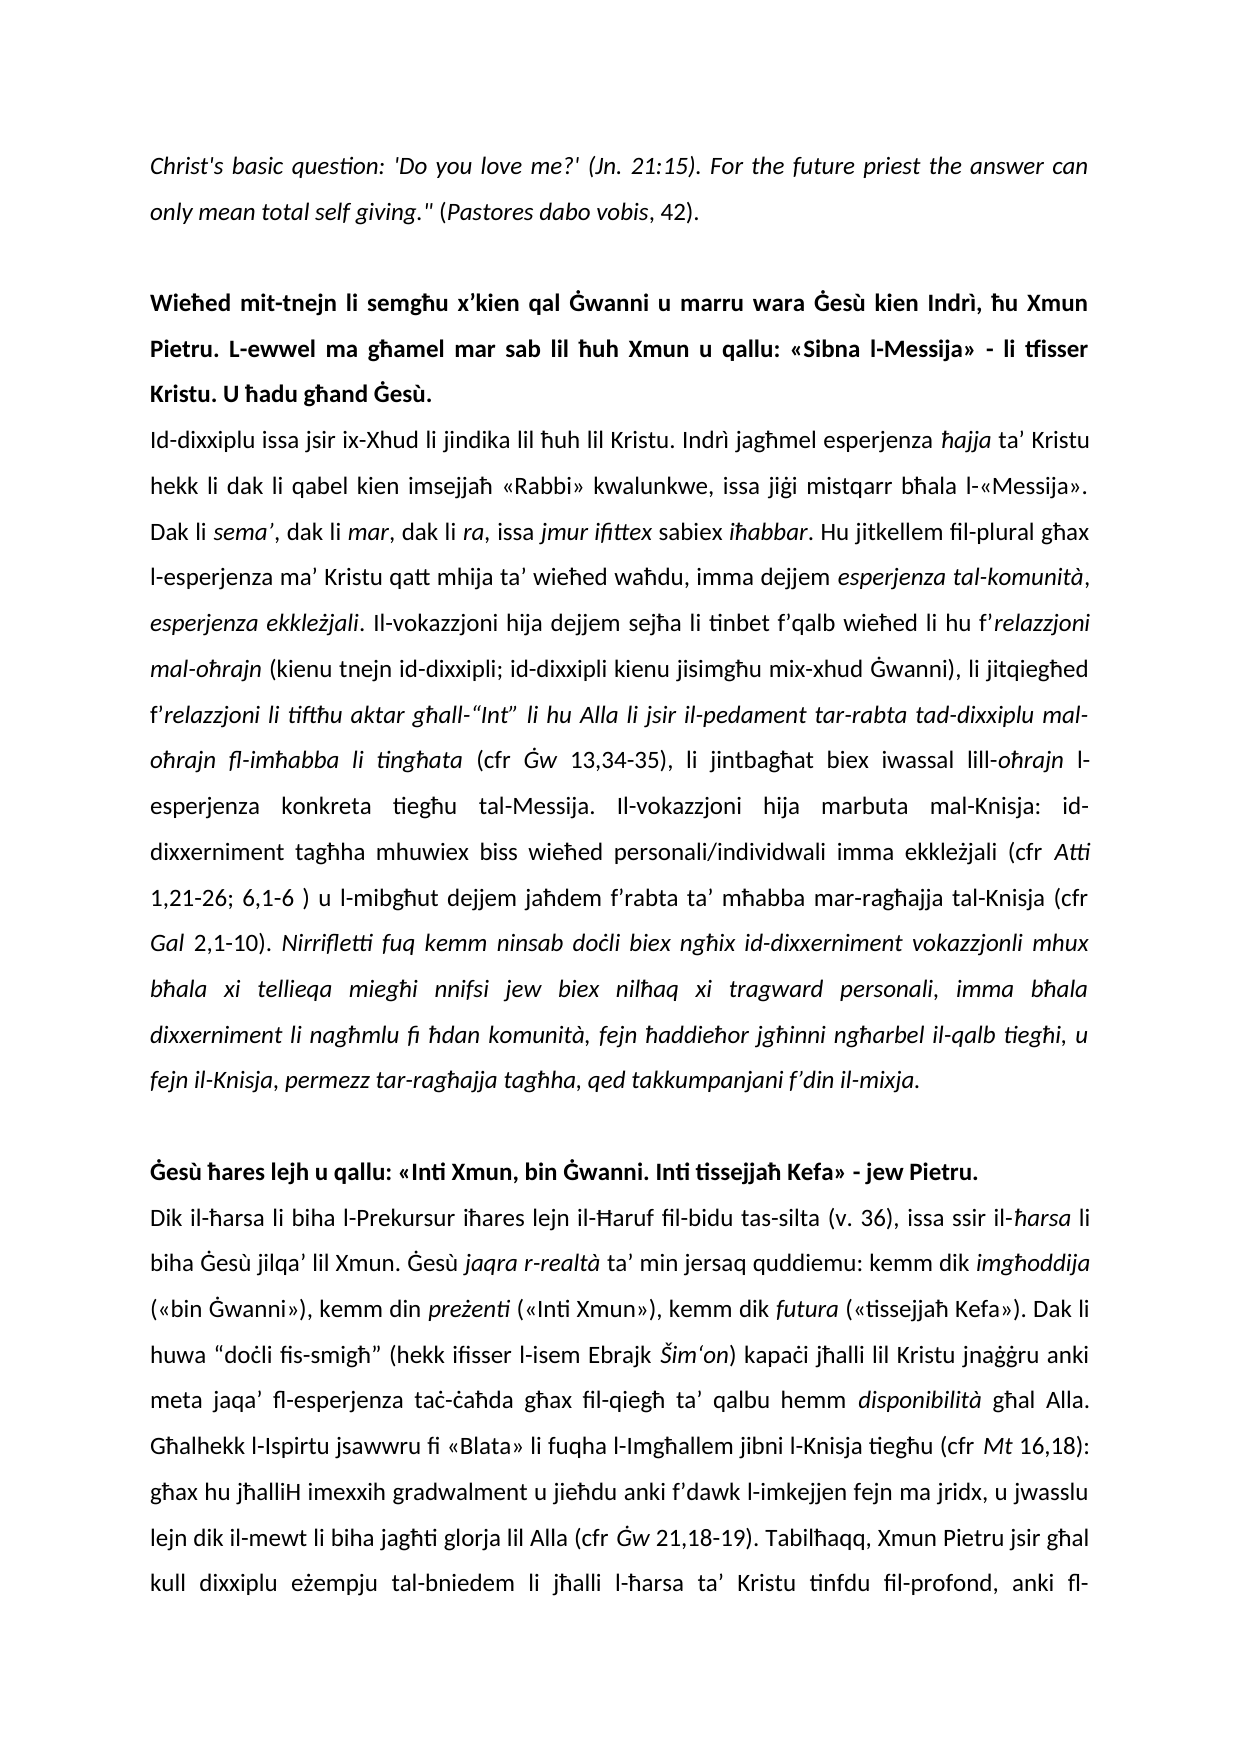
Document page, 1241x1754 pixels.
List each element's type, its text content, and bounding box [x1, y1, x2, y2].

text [150, 1202, 1090, 1598]
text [150, 150, 1090, 226]
text Id-dixxiplu issa jsir ix-Xhud li jindika lil ħuh lil Kristu. Indrì jagħmel esperjenza ħajja ta’ Kristu hekk li dak li qabel kien imsejjaħ «Rabbi» kwalunkwe, issa jiġi mistqarr bħala l-«Messija». Dak li sema’, dak li mar, dak li ra, issa jmur ifittex sabiex iħabbar. Hu jitkellem fil-plural għax l-esperjenza ma’ Kristu qatt mhija ta’ wieħed waħdu, imma dejjem esperjenza tal-komunità, esperjenza ekkleżjali. Il-vokazzjoni hija dejjem sejħa li tinbet f’qalb wieħed li hu f’relazzjoni mal-oħrajn (kienu tnejn id-dixxipli; id-dixxipli kienu jisimgħu mix-xhud Ġwanni), li jitqiegħed f’relazzjoni li tiftħu aktar għall-“Int” li hu Alla li jsir il-pedament tar-rabta tad-dixxiplu mal-oħrajn fl-imħabba li tingħata (cfr Ġw 13,34-35), li jintbagħat biex iwassal lill-oħrajn l-esperjenza konkreta tiegħu tal-Messija. Il-vokazzjoni hija marbuta mal-Knisja: id-dixxerniment tagħha mhuwiex biss wieħed personali/individwali imma ekkleżjali (cfr Atti 1,21-26; 6,1-6 ) u l-mibgħut dejjem jaħdem f’rabta ta’ mħabba mar-ragħajja tal-Knisja (cfr Gal 2,1-10). Nirrifletti fuq kemm ninsab doċli biex ngħix id-dixxerniment vokazzjonli mhux bħala xi tellieqa miegħi nnifsi jew biex nilħaq xi tragward personali, imma bħala dixxerniment li nagħmlu fi ħdan komunità, fejn ħaddieħor jgħinni ngħarbel il-qalb tiegħi, u fejn il-Knisja, permezz tar-ragħajja tagħha, qed takkumpanjani f’din il-mixja. [150, 424, 1090, 1095]
text Ġesù ħares lejh u qallu: «Inti Xmun, bin Ġwanni. Inti tissejjaħ Kefa» - jew Pietru. [150, 1156, 1090, 1187]
text Wieħed mit-tnejn li semgħu x’kien qal Ġwanni u marru wara Ġesù kien Indrì, ħu Xmun Pietru. L-ewwel ma għamel mar sab lil ħuh Xmun u qallu: «Sibna l-Messija» - li tfisser Kristu. U ħadu għand Ġesù. [150, 287, 1090, 409]
